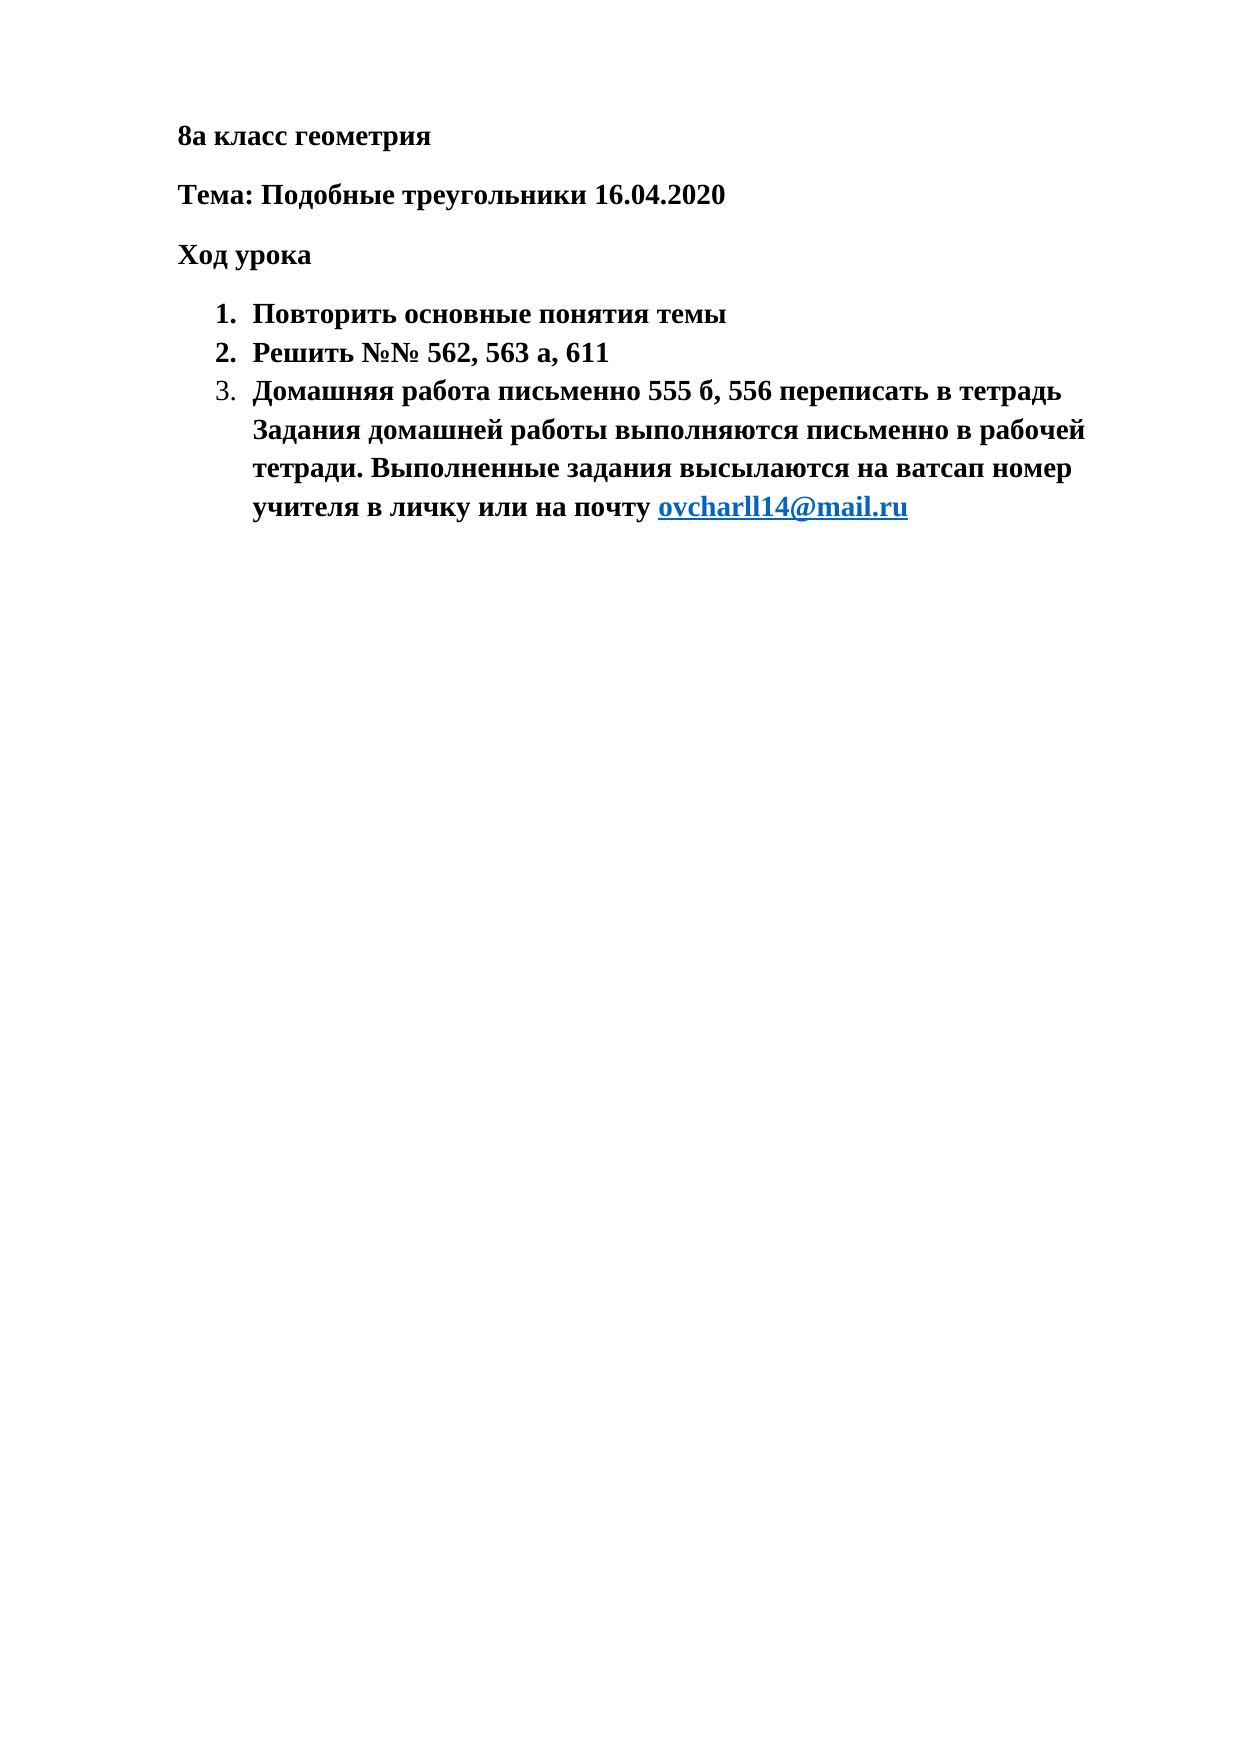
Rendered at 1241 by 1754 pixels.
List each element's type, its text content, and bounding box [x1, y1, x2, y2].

text Ход урока [177, 237, 1152, 270]
text Тема: Подобные треугольники 16.04.2020 [177, 177, 1152, 211]
list Решить №№ 562, 563 а, 611 [215, 335, 1152, 368]
list Домашняя работа письменно 555 б, 556 переписать в тетрадь [215, 373, 1152, 407]
list Повторить основные понятия темы [215, 296, 1152, 330]
list Задания домашней работы выполняются письменно в рабочей тетради. Выполненные задания высылаются на ватсап номер учителя в личку или на почту ovcharll14@mail.ru [252, 412, 1152, 522]
text 8а класс геометрия [177, 118, 1152, 152]
